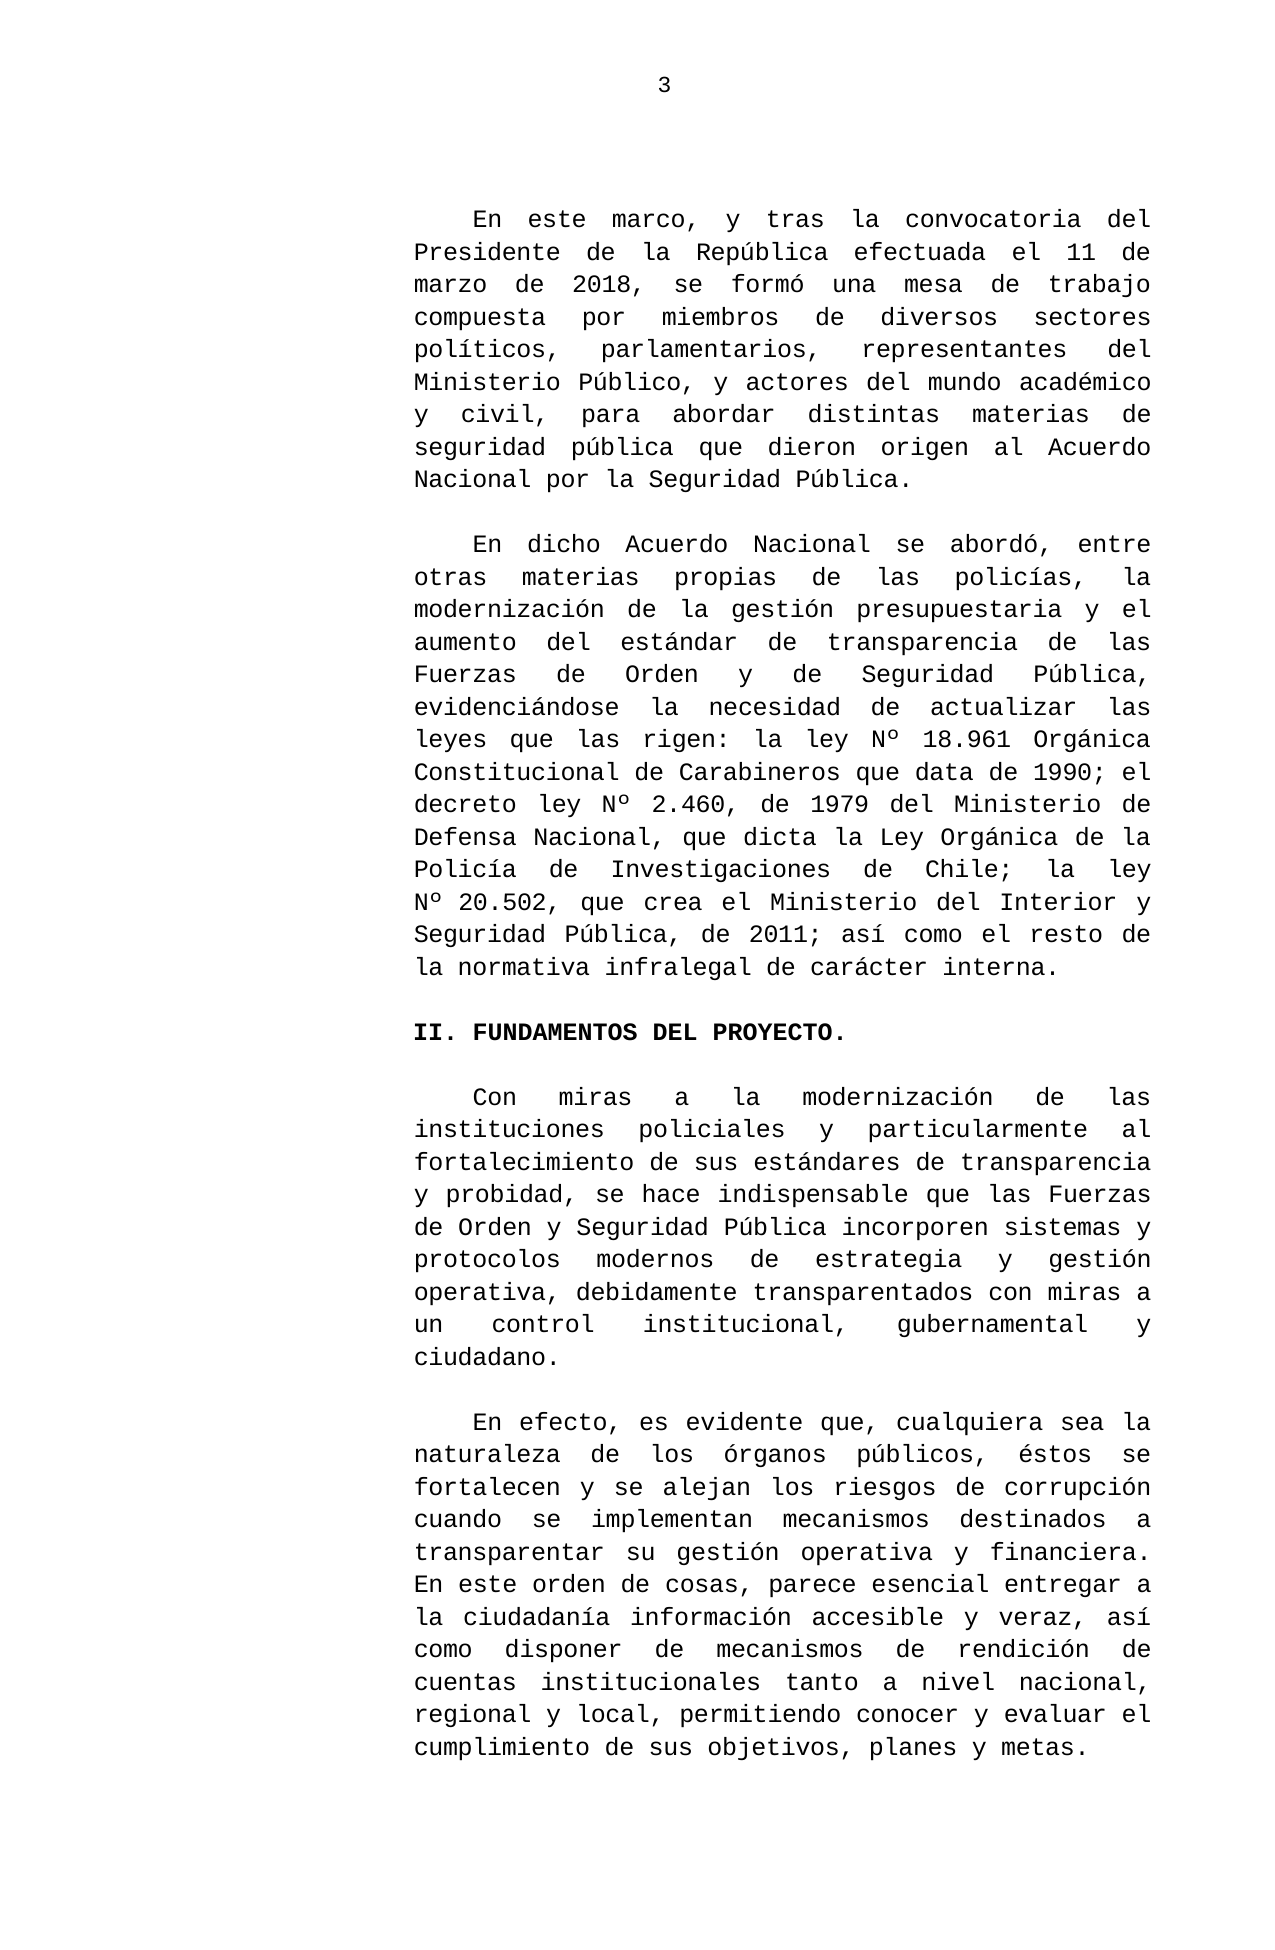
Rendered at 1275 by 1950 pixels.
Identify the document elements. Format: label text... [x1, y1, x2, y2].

list En dicho Acuerdo Nacional se abordó, entre otras materias propias de las policías, la modernización de la gestión presupuestaria y el aumento del estándar de transparencia de las Fuerzas de Orden y de Seguridad Pública, evidenciándose la necesidad de actualizar las leyes que las rigen: la ley Nº 18.961 Orgánica Constitucional de Carabineros que data de 1990; el decreto ley Nº 2.460, de 1979 del Ministerio de Defensa Nacional, que dicta la Ley Orgánica de la Policía de Investigaciones de Chile; la ley Nº 20.502, que crea el Ministerio del Interior y Seguridad Pública, de 2011; así como el resto de la normativa infralegal de carácter interna. [413, 532, 1152, 983]
list En este marco, y tras la convocatoria del Presidente de la República efectuada el 11 de marzo de 2018, se formó una mesa de trabajo compuesta por miembros de diversos sectores políticos, parlamentarios, representantes del Ministerio Público, y actores del mundo académico y civil, para abordar distintas materias de seguridad pública que dieron origen al Acuerdo Nacional por la Seguridad Pública. [413, 207, 1152, 495]
list En efecto, es evidente que, cualquiera sea la naturaleza de los órganos públicos, éstos se fortalecen y se alejan los riesgos de corrupción cuando se implementan mecanismos destinados a transparentar su gestión operativa y financiera. En este orden de cosas, parece esencial entregar a la ciudadanía información accesible y veraz, así como disponer de mecanismos de rendición de cuentas institucionales tanto a nivel nacional, regional y local, permitiendo conocer y evaluar el cumplimiento de sus objetivos, planes y metas. [413, 1409, 1152, 1763]
list Fundamentos del proyecto. [458, 1019, 1152, 1048]
list Con miras a la modernización de las instituciones policiales y particularmente al fortalecimiento de sus estándares de transparencia y probidad, se hace indispensable que las Fuerzas de Orden y Seguridad Pública incorporen sistemas y protocolos modernos de estrategia y gestión operativa, debidamente transparentados con miras a un control institucional, gubernamental y ciudadano. [413, 1084, 1152, 1373]
